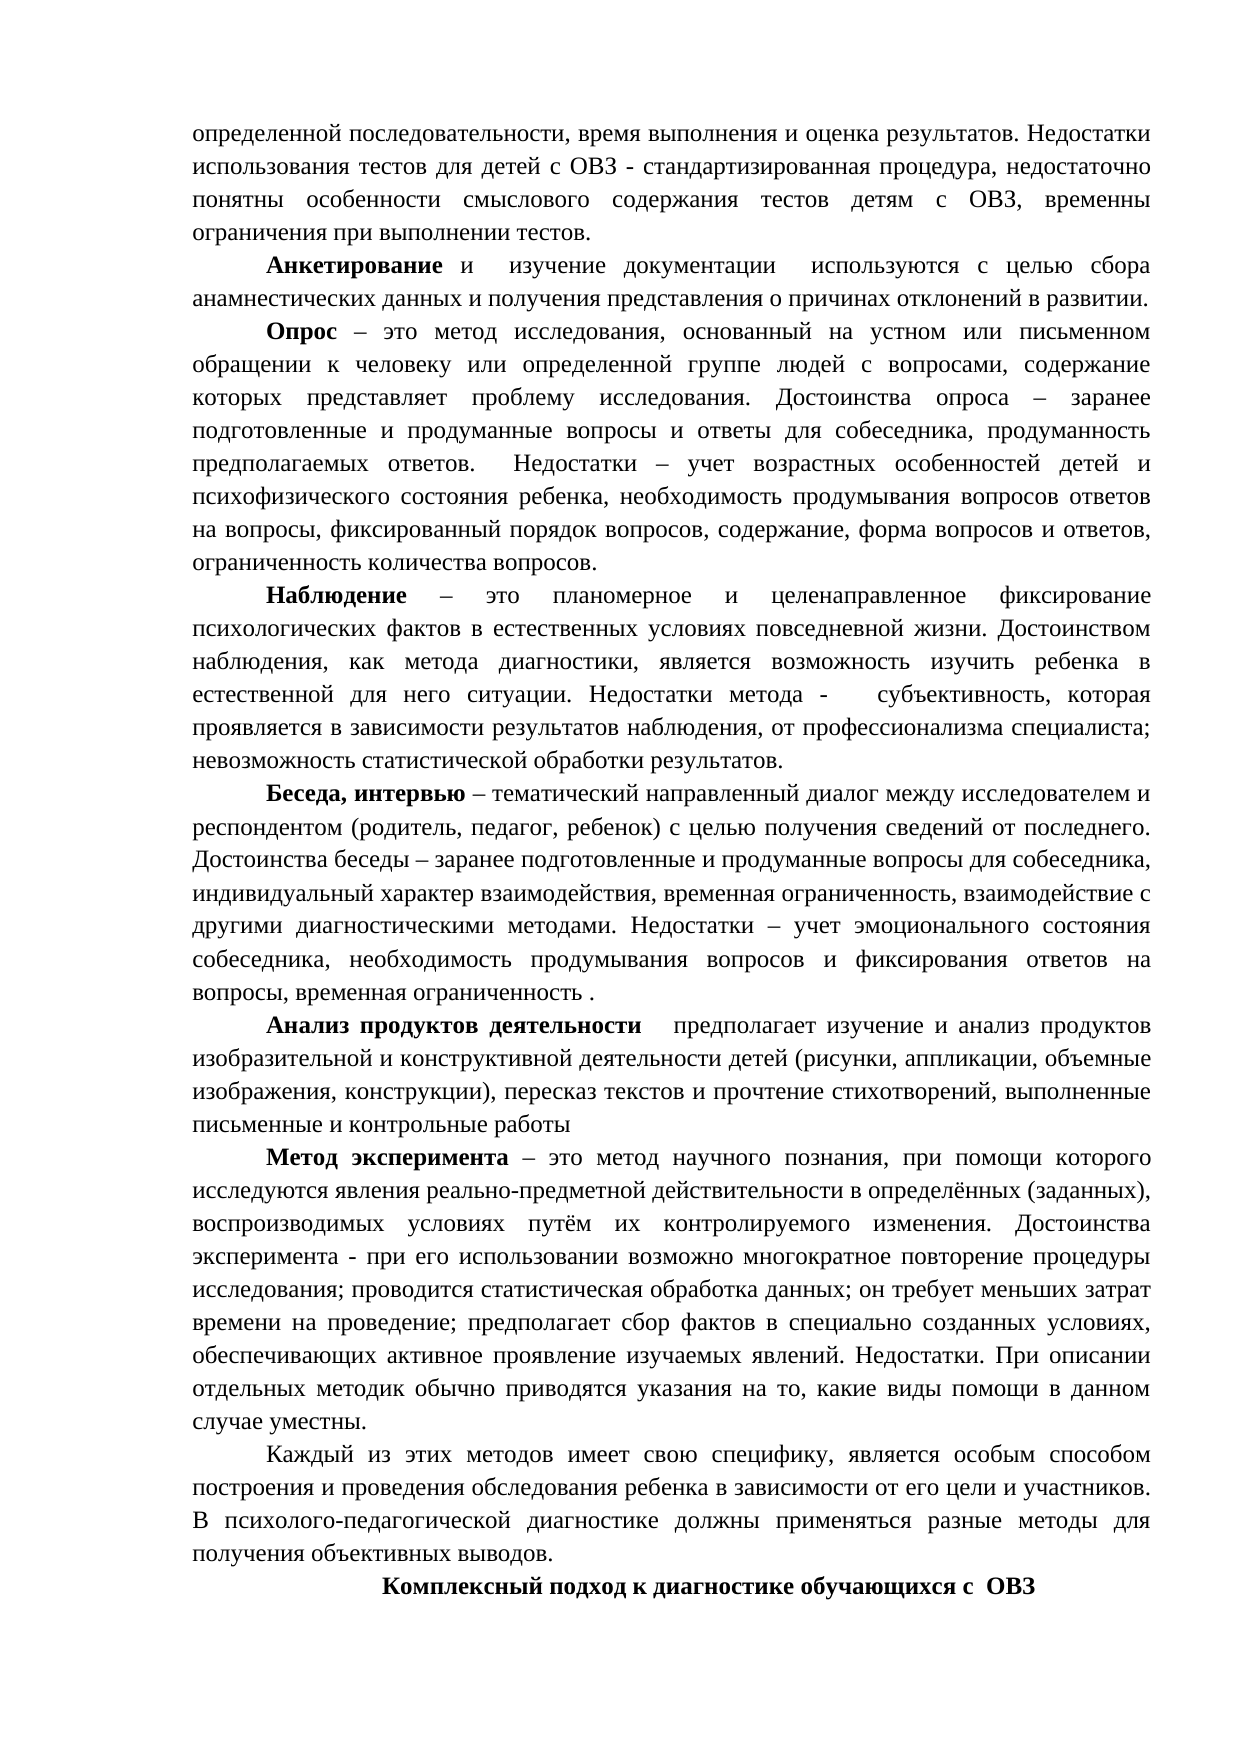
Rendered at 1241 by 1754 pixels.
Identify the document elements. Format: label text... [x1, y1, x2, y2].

text Метод эксперимента – это метод научного познания, при помощи которого исследуются явления реально-предметной действительности в определённых (заданных), воспроизводимых условиях путём их контролируемого изменения. Достоинства эксперимента - при его использовании возможно многократное повторение процедуры исследования; проводится статистическая обработка данных; он требует меньших затрат времени на проведение; предполагает сбор фактов в специально созданных условиях, обеспечивающих активное проявление изучаемых явлений. Недостатки. При описании отдельных методик обычно приводятся указания на то, какие виды помощи в данном случае уместны. [192, 1142, 1152, 1435]
text Каждый из этих методов имеет свою специфику, является особым способом построения и проведения обследования ребенка в зависимости от его цели и участников. В психолого-педагогической диагностике должны применяться разные методы для получения объективных выводов. [192, 1439, 1152, 1567]
text Анкетирование и изучение документации используются с целью сбора анамнестических данных и получения представления о причинах отклонений в развитии. [192, 250, 1152, 312]
text Опрос – это метод исследования, основанный на устном или письменном обращении к человеку или определенной группе людей с вопросами, содержание которых представляет проблему исследования. Достоинства опроса – заранее подготовленные и продуманные вопросы и ответы для собеседника, продуманность предполагаемых ответов. Недостатки – учет возрастных особенностей детей и психофизического состояния ребенка, необходимость продумывания вопросов ответов на вопросы, фиксированный порядок вопросов, содержание, форма вопросов и ответов, ограниченность количества вопросов. [192, 316, 1152, 576]
text Беседа, интервью – тематический направленный диалог между исследователем и респондентом (родитель, педагог, ребенок) с целью получения сведений от последнего. Достоинства беседы – заранее подготовленные и продуманные вопросы для собеседника, индивидуальный характер взаимодействия, временная ограниченность, взаимодействие с другими диагностическими методами. Недостатки – учет эмоционального состояния собеседника, необходимость продумывания вопросов и фиксирования ответов на вопросы, временная ограниченность . [192, 778, 1152, 1005]
text Анализ продуктов деятельности предполагает изучение и анализ продуктов изобразительной и конструктивной деятельности детей (рисунки, аппликации, объемные изображения, конструкции), пересказ текстов и прочтение стихотворений, выполненные письменные и контрольные работы [192, 1010, 1152, 1137]
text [192, 118, 1152, 246]
text Наблюдение – это планомерное и целенаправленное фиксирование психологических фактов в естественных условиях повседневной жизни. Достоинством наблюдения, как метода диагностики, является возможность изучить ребенка в естественной для него ситуации. Недостатки метода - субъективность, которая проявляется в зависимости результатов наблюдения, от профессионализма специалиста; невозможность статистической обработки результатов. [192, 580, 1152, 774]
text Комплексный подход к диагностике обучающихся с ОВЗ [192, 1571, 1152, 1600]
